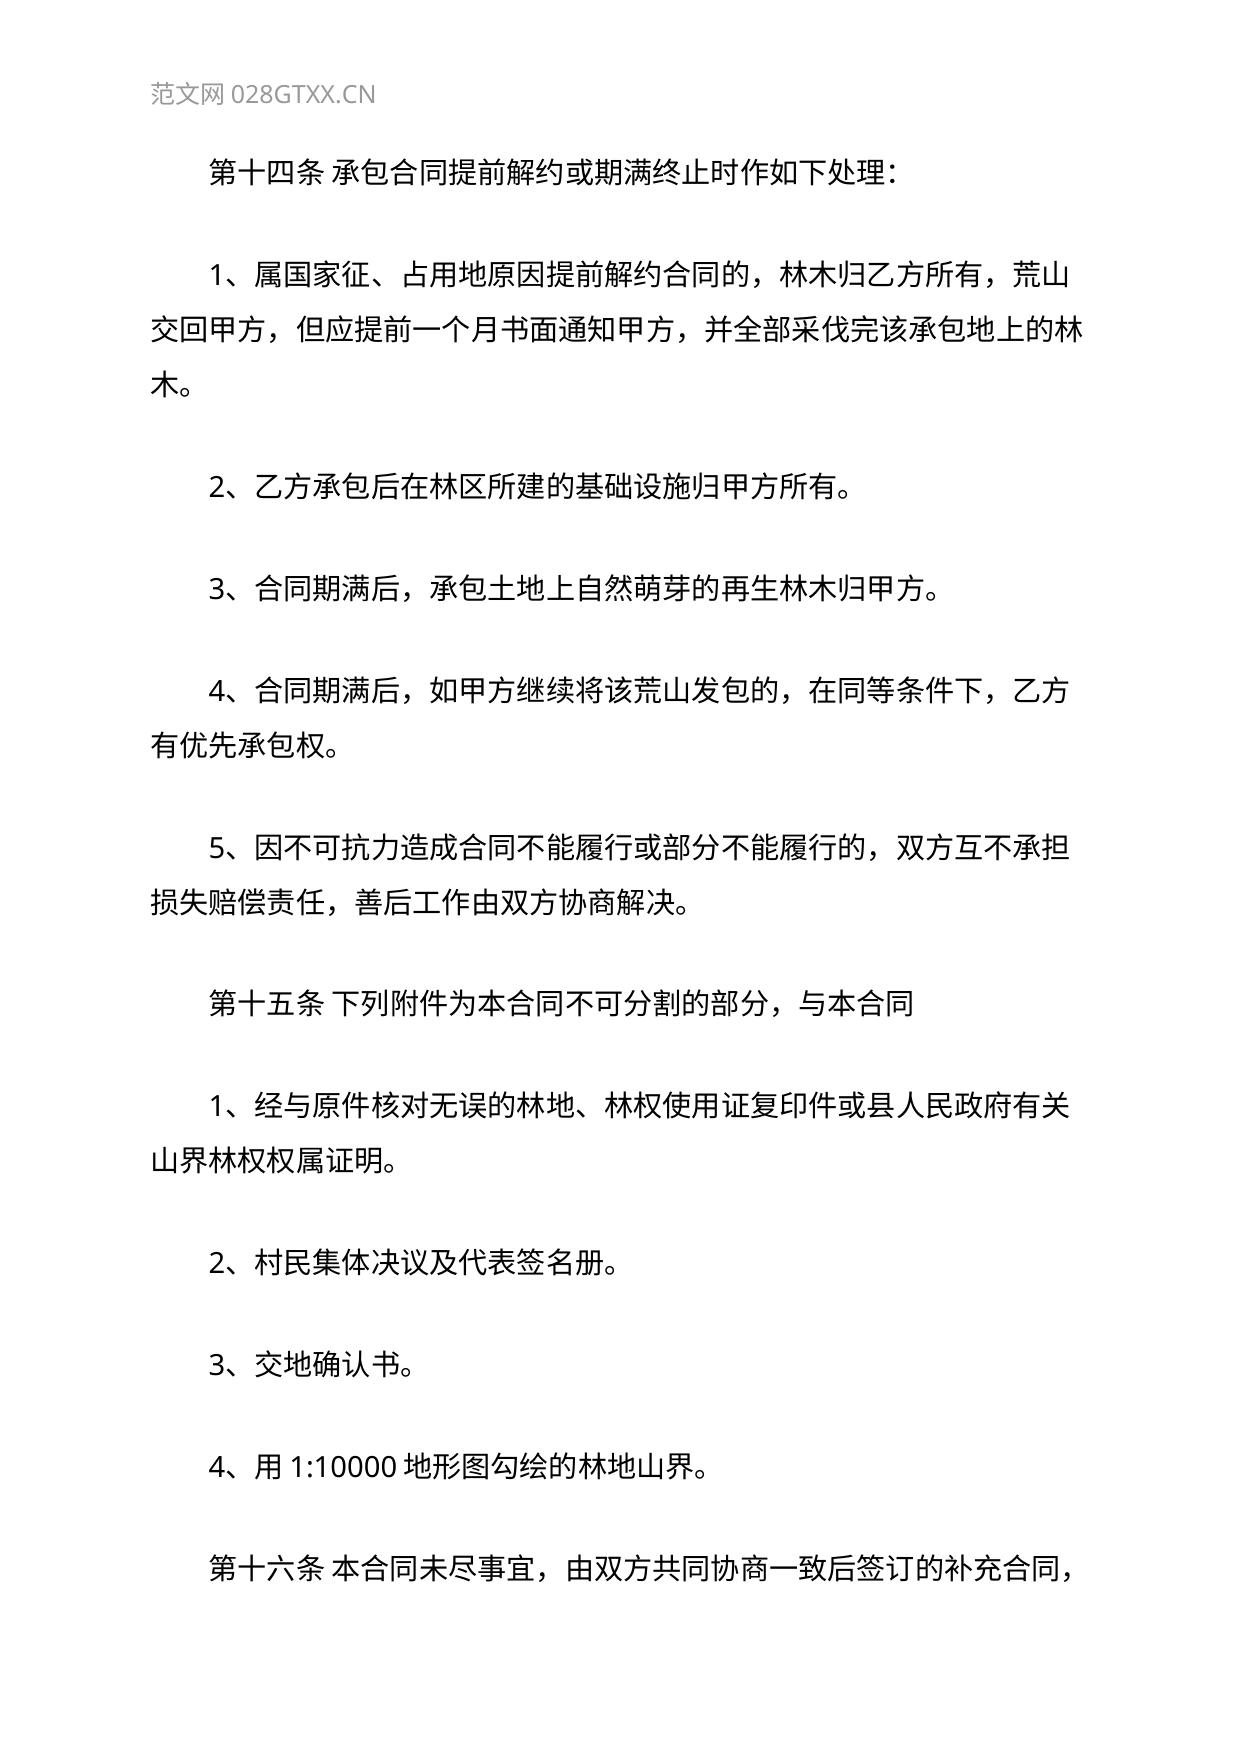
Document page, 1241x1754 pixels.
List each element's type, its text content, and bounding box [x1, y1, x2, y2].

text 1、经与原件核对无误的林地、林权使用证复印件或县人民政府有关山界林权权属证明。 [150, 1083, 1090, 1180]
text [150, 1545, 1090, 1588]
text 3、交地确认书。 [150, 1341, 1090, 1384]
text 第十五条 下列附件为本合同不可分割的部分，与本合同 [150, 981, 1090, 1023]
text 2、乙方承包后在林区所建的基础设施归甲方所有。 [150, 463, 1090, 506]
text 2、村民集体决议及代表签名册。 [150, 1239, 1090, 1282]
text 3、合同期满后，承包土地上自然萌芽的再生林木归甲方。 [150, 565, 1090, 608]
text 1、属国家征、占用地原因提前解约合同的，林木归乙方所有，荒山交回甲方，但应提前一个月书面通知甲方，并全部采伐完该承包地上的林木。 [150, 252, 1090, 404]
text 4、合同期满后，如甲方继续将该荒山发包的，在同等条件下，乙方有优先承包权。 [150, 667, 1090, 765]
text 4、用1:10000地形图勾绘的林地山界。 [150, 1443, 1090, 1486]
text 第十四条 承包合同提前解约或期满终止时作如下处理： [150, 150, 1090, 192]
text 5、因不可抗力造成合同不能履行或部分不能履行的，双方互不承担损失赔偿责任，善后工作由双方协商解决。 [150, 824, 1090, 921]
